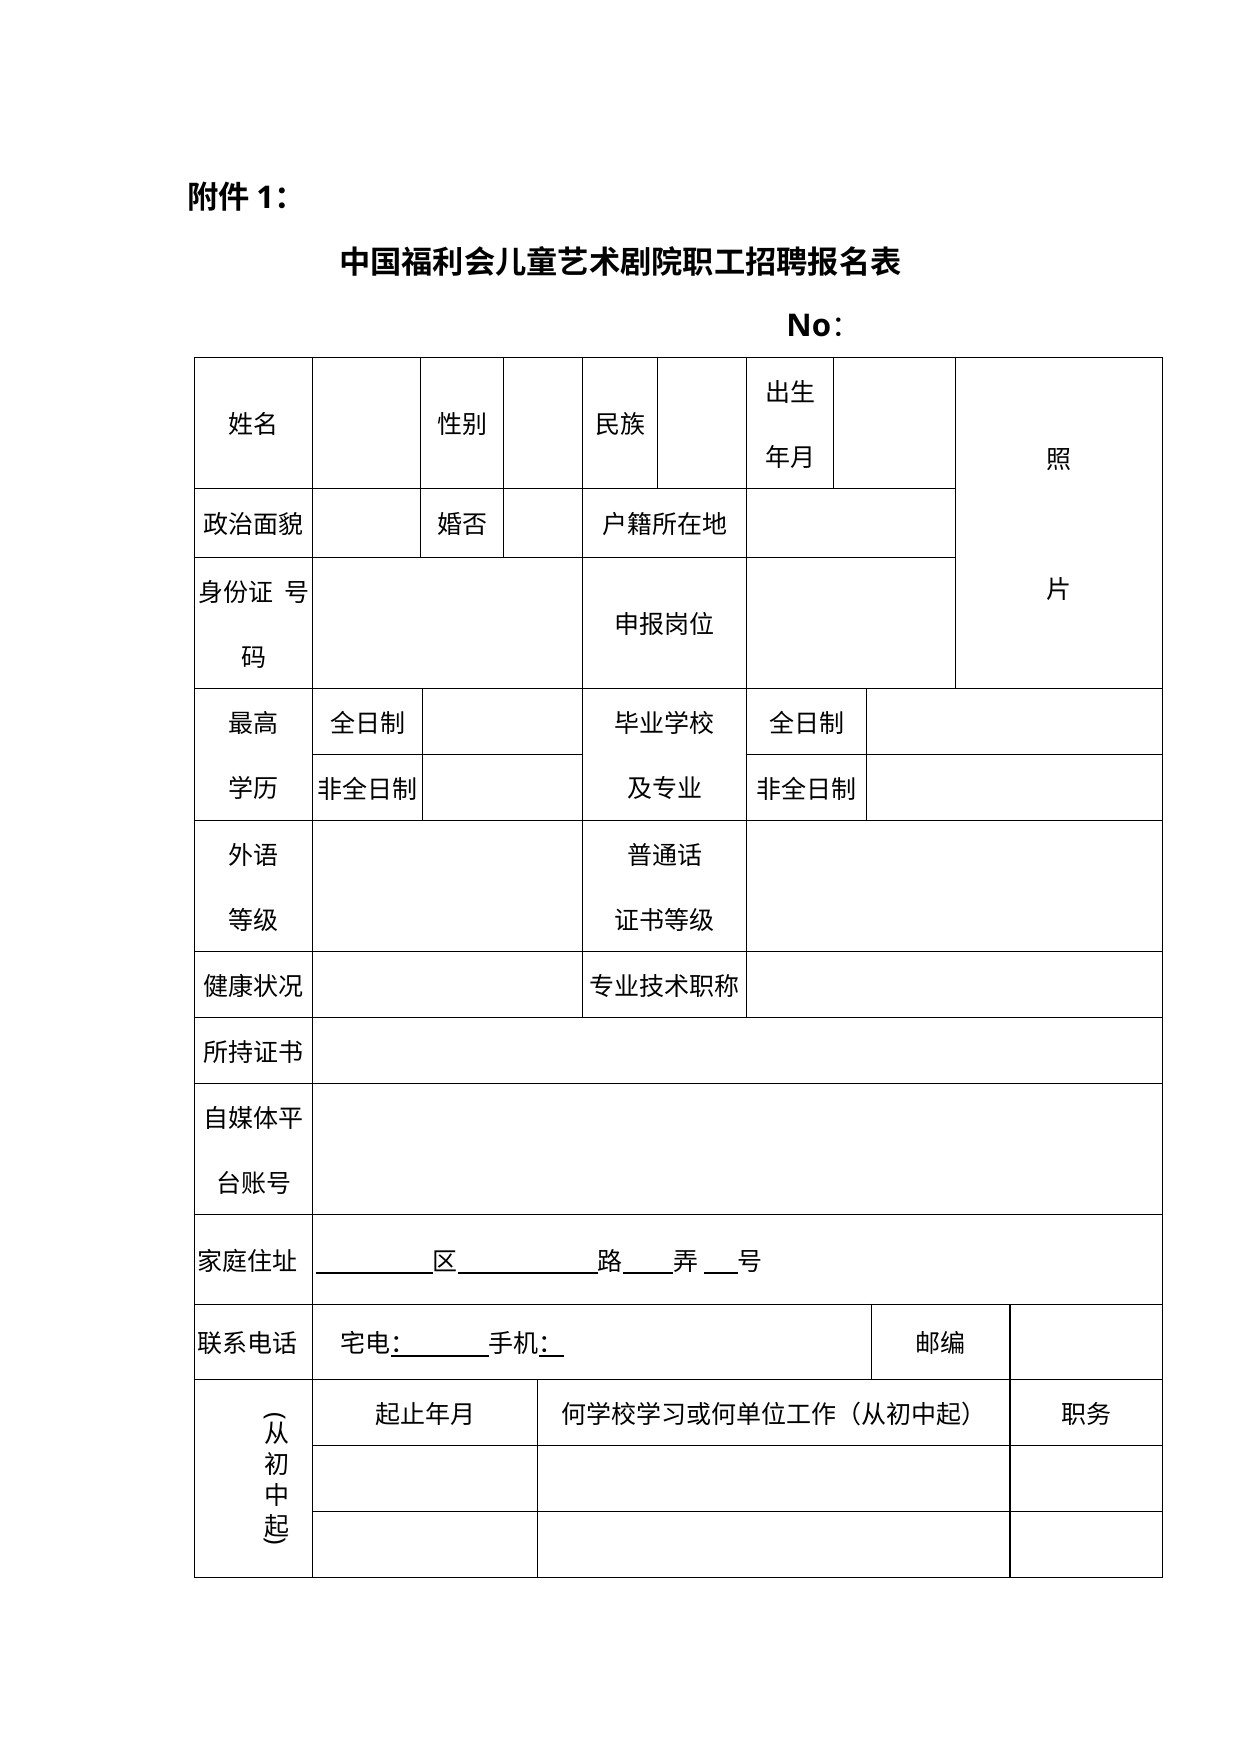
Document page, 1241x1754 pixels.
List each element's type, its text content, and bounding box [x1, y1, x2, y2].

table_cell [313, 1512, 537, 1577]
table_header 性别 [421, 358, 503, 488]
table_cell 身份证 号码 [195, 558, 312, 688]
table_cell 家庭住址 [195, 1215, 312, 1304]
table_cell [538, 1446, 1009, 1511]
table_cell [867, 689, 1162, 754]
table_cell 专业技术职称 [583, 952, 746, 1017]
table_cell [747, 821, 1162, 951]
table_cell 所持证书 [195, 1018, 312, 1083]
table_cell 最高 学历 [195, 689, 312, 820]
table_cell [1011, 1446, 1162, 1511]
table_cell 毕业学校 及专业 [583, 689, 746, 820]
table_cell 自媒体平台账号 [195, 1084, 312, 1214]
table_cell (从 初 中 起) 本 人 主 要 简 历 [195, 1380, 312, 1577]
table_header 民族 [583, 358, 657, 488]
text 中国福利会儿童艺术剧院职工招聘报名表 [187, 227, 1053, 292]
table_cell 健康状况 [195, 952, 312, 1017]
table_cell 非全日制 [747, 755, 866, 820]
table_cell [423, 755, 582, 820]
table_cell [313, 952, 582, 1017]
table_cell 职务 [1011, 1380, 1162, 1445]
text No： [187, 292, 1053, 357]
table_cell [747, 558, 955, 688]
table_cell [313, 1018, 1162, 1083]
table_cell [313, 558, 582, 688]
table_cell 全日制 [313, 689, 422, 754]
table_cell 区 路 弄 号 [313, 1215, 1162, 1304]
table_cell 外语 等级 [195, 821, 312, 951]
table_cell [504, 489, 582, 557]
table_cell 户籍所在地 [583, 489, 746, 557]
table_cell 普通话 证书等级 [583, 821, 746, 951]
table_cell 联系电话 [195, 1305, 312, 1379]
table_cell [867, 755, 1162, 820]
table_cell 全日制 [747, 689, 866, 754]
table_cell [1011, 1305, 1162, 1379]
table_cell [313, 1084, 1162, 1214]
table_cell [313, 821, 582, 951]
table_header 出生 年月 [747, 358, 833, 488]
table_header [504, 358, 582, 488]
table_cell [313, 489, 420, 557]
text 附件1： [187, 162, 1053, 227]
table_header [313, 358, 420, 488]
table_cell 邮编 [872, 1305, 1009, 1379]
table_header [658, 358, 746, 488]
table_cell 政治面貌 [195, 489, 312, 557]
table_header [834, 358, 955, 488]
table_cell [747, 489, 955, 557]
table_cell 宅电： 手机： [313, 1305, 871, 1379]
table_cell [538, 1512, 1009, 1577]
table_header 照 片 [956, 358, 1162, 688]
table_cell 非全日制 [313, 755, 422, 820]
table_cell 婚否 [421, 489, 503, 557]
table_cell 何学校学习或何单位工作（从初中起） [538, 1380, 1009, 1445]
table_cell [423, 689, 582, 754]
table_cell [313, 1446, 537, 1511]
table_header 姓名 [195, 358, 312, 488]
table_cell [747, 952, 1162, 1017]
table_cell 申报岗位 [583, 558, 746, 688]
table_cell [1011, 1512, 1162, 1577]
table_cell 起止年月 [313, 1380, 537, 1445]
